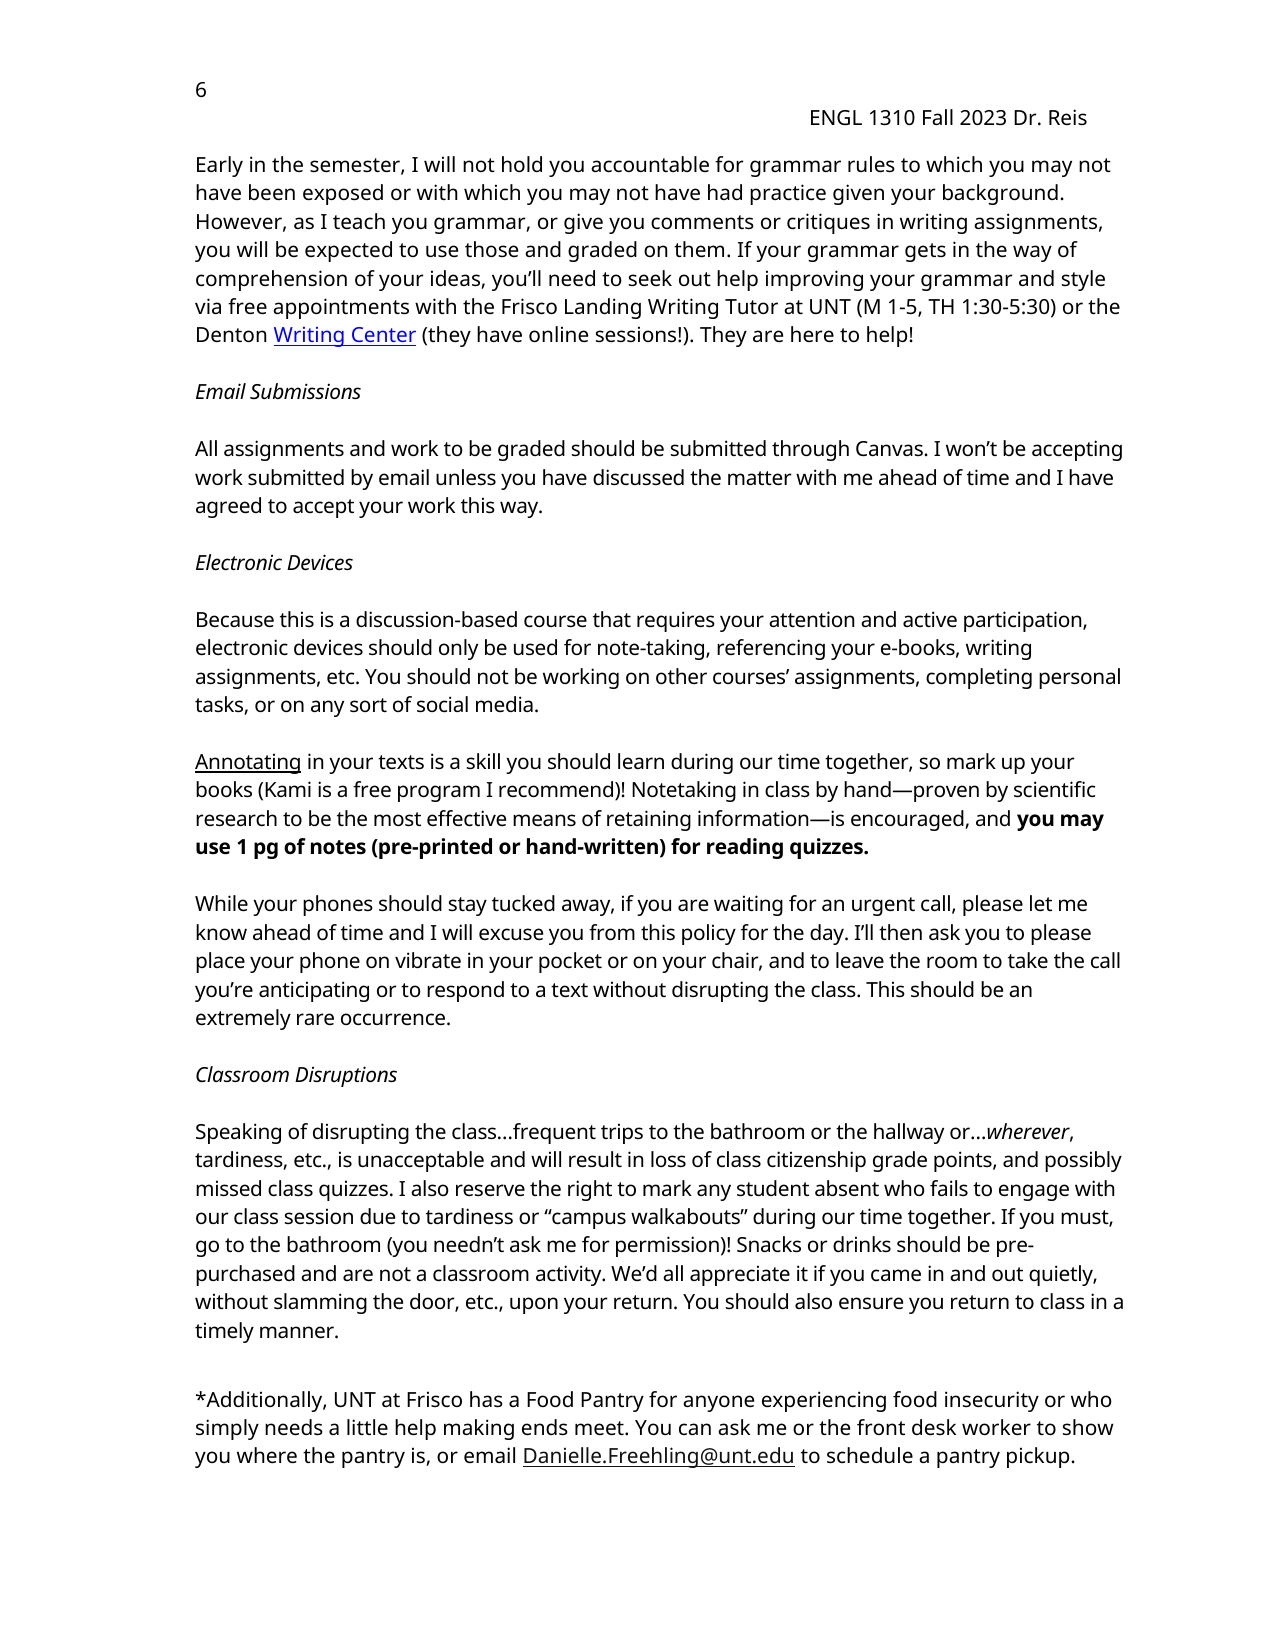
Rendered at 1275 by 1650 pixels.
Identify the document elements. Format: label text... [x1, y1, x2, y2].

text Email Submissions [195, 377, 1125, 406]
text Annotating in your texts is a skill you should learn during our time together, so mark up your books (Kami is a free program I recommend)! Notetaking in class by hand—proven by scientific research to be the most effective means of retaining information—is encouraged, and you may use 1 pg of notes (pre-printed or hand-written) for reading quizzes. [195, 747, 1125, 861]
text Electronic Devices [195, 548, 1125, 577]
text Classroom Disruptions [195, 1060, 1125, 1088]
text Because this is a discussion-based course that requires your attention and active participation, electronic devices should only be used for note-taking, referencing your e-books, writing assignments, etc. You should not be working on other courses’ assignments, completing personal tasks, or on any sort of social media. [195, 605, 1125, 719]
text Early in the semester, I will not hold you accountable for grammar rules to which you may not have been exposed or with which you may not have had practice given your background. However, as I teach you grammar, or give you comments or critiques in writing assignments, you will be expected to use those and graded on them. If your grammar gets in the way of comprehension of your ideas, you’ll need to seek out help improving your grammar and style via free appointments with the Frisco Landing Writing Tutor at UNT (M 1-5, TH 1:30-5:30) or the Denton Writing Center (they have online sessions!). They are here to help! [195, 150, 1125, 349]
text While your phones should stay tucked away, if you are waiting for an urgent call, please let me know ahead of time and I will excuse you from this policy for the day. I’ll then ask you to please place your phone on vibrate in your pocket or on your chair, and to leave the room to take the call you’re anticipating or to respond to a text without disrupting the class. This should be an extremely rare occurrence. [195, 889, 1125, 1032]
text Speaking of disrupting the class…frequent trips to the bathroom or the hallway or…wherever, tardiness, etc., is unacceptable and will result in loss of class citizenship grade points, and possibly missed class quizzes. I also reserve the right to mark any student absent who fails to engage with our class session due to tardiness or “campus walkabouts” during our time together. If you must, go to the bathroom (you needn’t ask me for permission)! Snacks or drinks should be pre-purchased and are not a classroom activity. We’d all appreciate it if you came in and out quietly, without slamming the door, etc., upon your return. You should also ensure you return to class in a timely manner. [195, 1117, 1125, 1344]
text *Additionally, UNT at Frisco has a Food Pantry for anyone experiencing food insecurity or who simply needs a little help making ends meet. You can ask me or the front desk worker to show you where the pantry is, or email Danielle.Freehling@unt.edu to schedule a pantry pickup. [195, 1385, 1125, 1470]
text All assignments and work to be graded should be submitted through Canvas. I won’t be accepting work submitted by email unless you have discussed the matter with me ahead of time and I have agreed to accept your work this way. [195, 434, 1125, 520]
